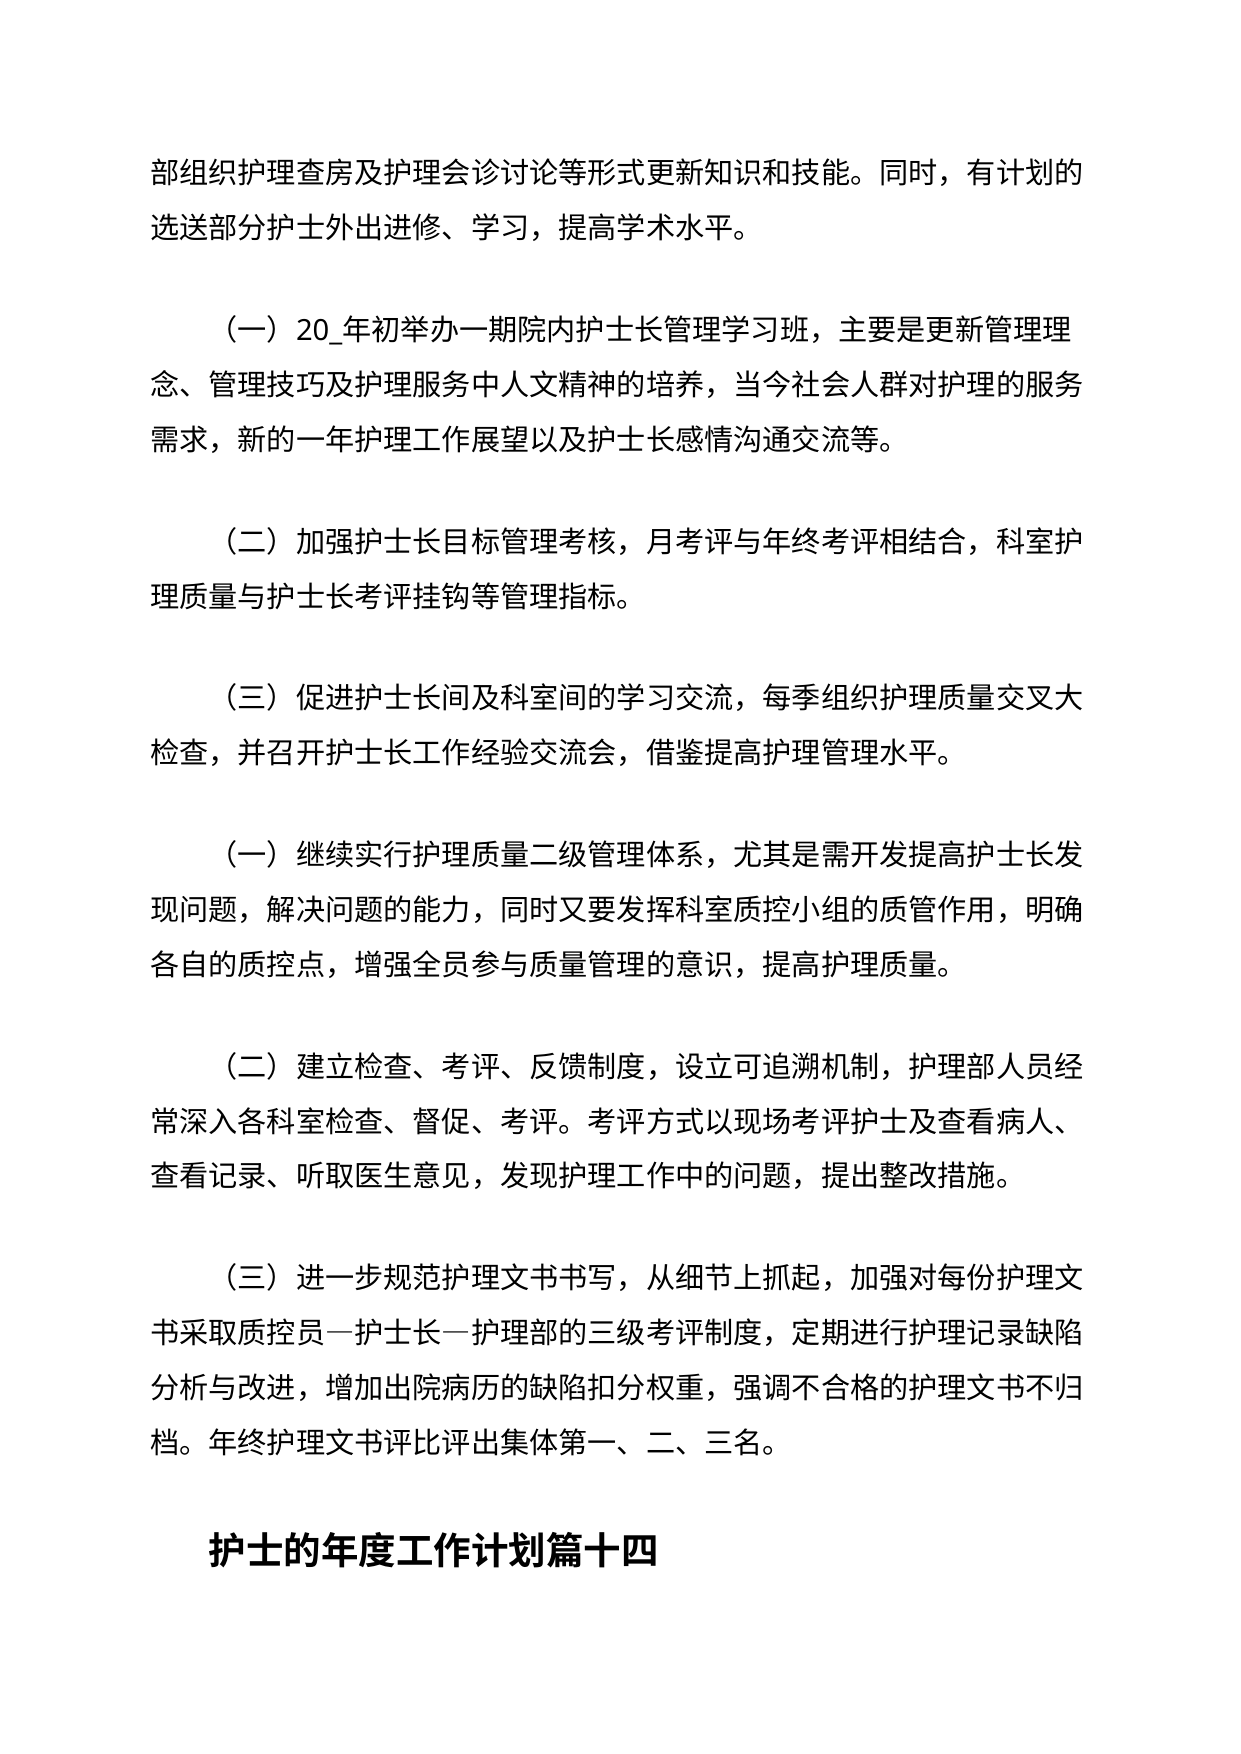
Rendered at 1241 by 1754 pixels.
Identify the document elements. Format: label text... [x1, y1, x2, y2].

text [150, 150, 1090, 247]
text （二）加强护士长目标管理考核，月考评与年终考评相结合，科室护理质量与护士长考评挂钩等管理指标。 [150, 518, 1090, 616]
text （三）促进护士长间及科室间的学习交流，每季组织护理质量交叉大检查，并召开护士长工作经验交流会，借鉴提高护理管理水平。 [150, 675, 1090, 772]
text （一）继续实行护理质量二级管理体系，尤其是需开发提高护士长发现问题，解决问题的能力，同时又要发挥科室质控小组的质管作用，明确各自的质控点，增强全员参与质量管理的意识，提高护理质量。 [150, 832, 1090, 984]
text 护士的年度工作计划篇十四 [150, 1521, 1090, 1576]
text （二）建立检查、考评、反馈制度，设立可追溯机制，护理部人员经常深入各科室检查、督促、考评。考评方式以现场考评护士及查看病人、查看记录、听取医生意见，发现护理工作中的问题，提出整改措施。 [150, 1043, 1090, 1195]
text （一）20_年初举办一期院内护士长管理学习班，主要是更新管理理念、管理技巧及护理服务中人文精神的培养，当今社会人群对护理的服务需求，新的一年护理工作展望以及护士长感情沟通交流等。 [150, 307, 1090, 459]
text （三）进一步规范护理文书书写，从细节上抓起，加强对每份护理文书采取质控员—护士长—护理部的三级考评制度，定期进行护理记录缺陷分析与改进，增加出院病历的缺陷扣分权重，强调不合格的护理文书不归档。年终护理文书评比评出集体第一、二、三名。 [150, 1255, 1090, 1462]
